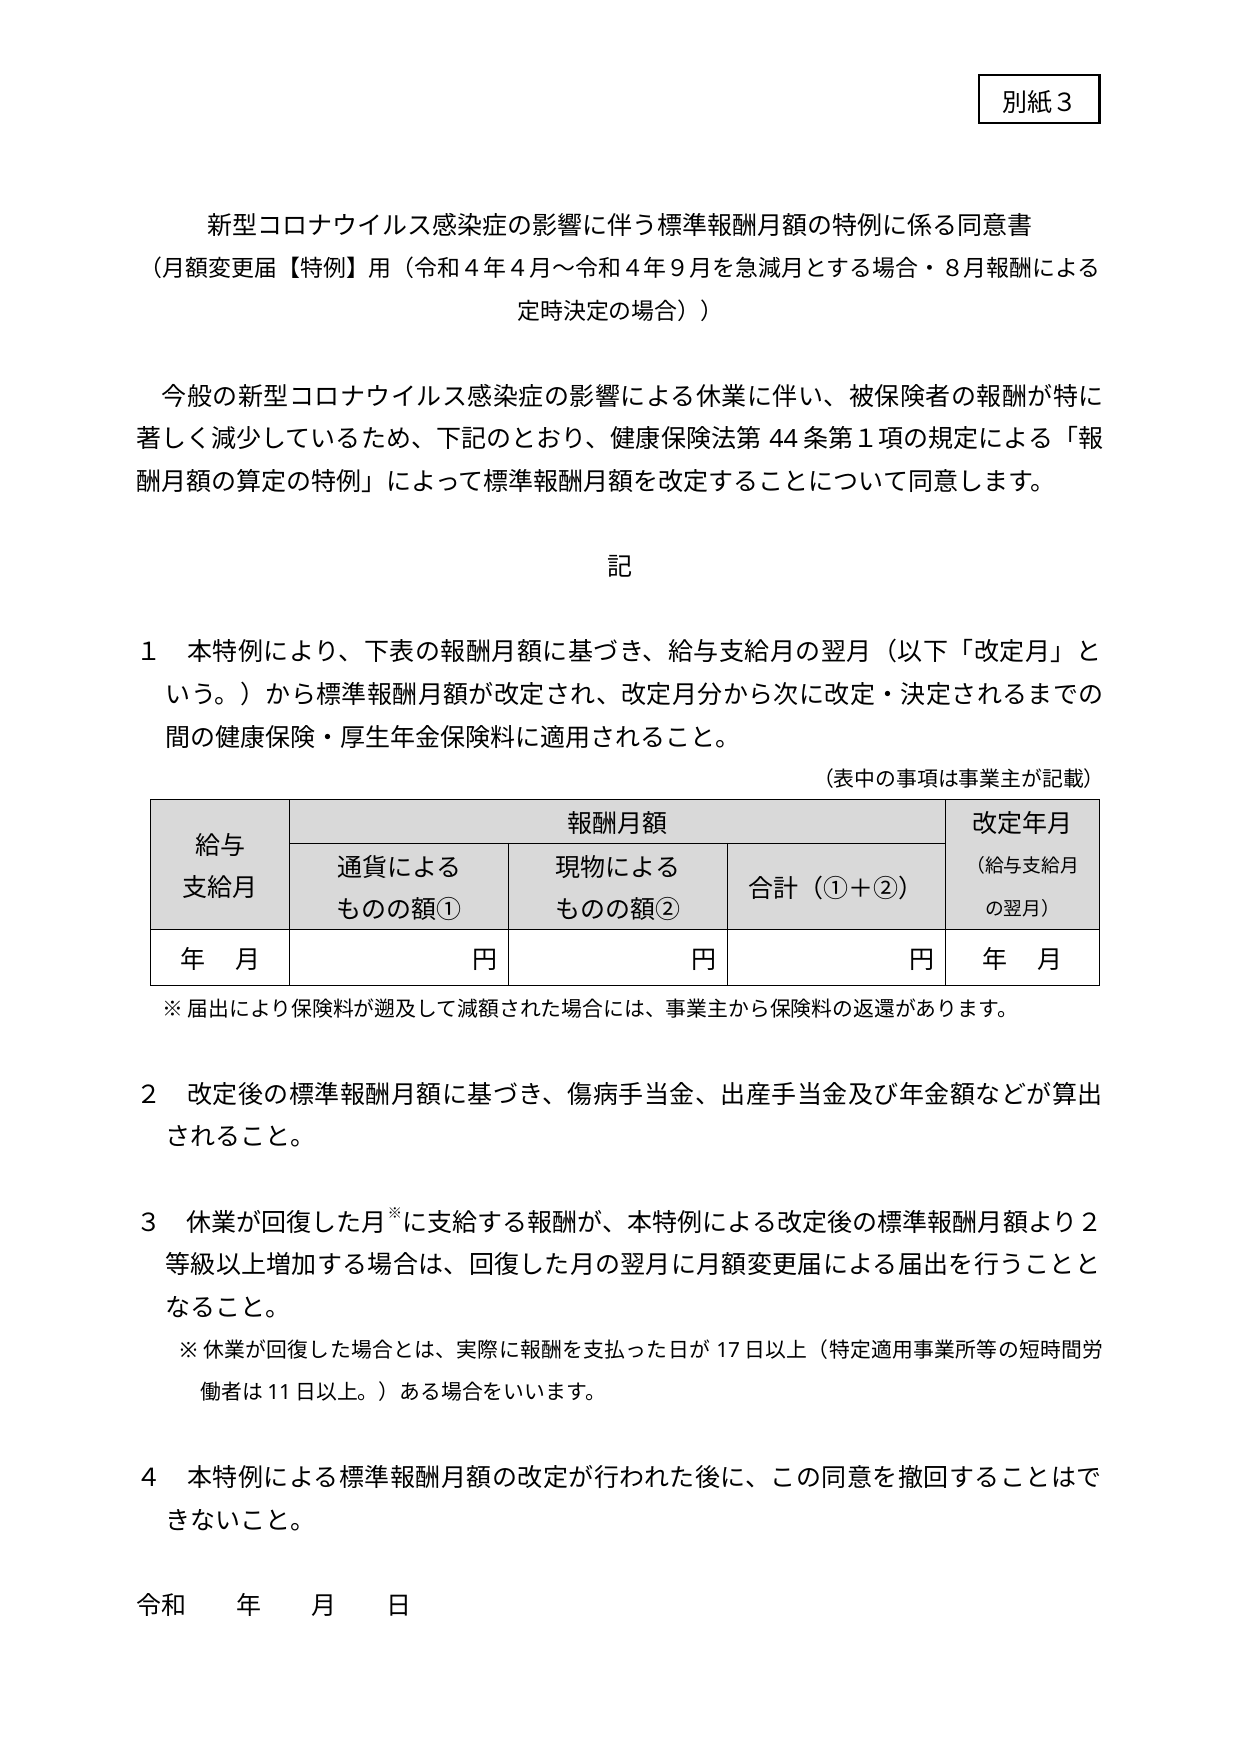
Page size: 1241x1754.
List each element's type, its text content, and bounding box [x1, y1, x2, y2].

text 今般の新型コロナウイルス感染症の影響による休業に伴い、被保険者の報酬が特に著しく減少しているため、下記のとおり、健康保険法第44条第１項の規定による「報酬月額の算定の特例」によって標準報酬月額を改定することについて同意します。 [136, 373, 1104, 501]
table_header 給与 支給月 [151, 800, 289, 929]
text ２ 改定後の標準報酬月額に基づき、傷病手当金、出産手当金及び年金額などが算出されること。 [136, 1071, 1104, 1156]
text ３ 休業が回復した月※に支給する報酬が、本特例による改定後の標準報酬月額より２等級以上増加する場合は、回復した月の翌月に月額変更届による届出を行うこととなること。 [136, 1199, 1104, 1327]
text ※ 休業が回復した場合とは、実際に報酬を支払った日が17日以上（特定適用事業所等の短時間労働者は11日以上。）ある場合をいいます。 [179, 1327, 1104, 1412]
text １ 本特例により、下表の報酬月額に基づき、給与支給月の翌月（以下「改定月」という。）から標準報酬月額が改定され、改定月分から次に改定・決定されるまでの間の健康保険・厚生年金保険料に適用されること。 [136, 629, 1104, 757]
table_cell 円 [509, 930, 727, 985]
text ４ 本特例による標準報酬月額の改定が行われた後に、この同意を撤回することはできないこと。 [136, 1454, 1104, 1540]
text 令和 年 月 日 [136, 1582, 1104, 1625]
table_cell 通貨による ものの額① [290, 844, 508, 929]
table_cell 年 月 [151, 930, 289, 985]
text 記 [136, 543, 1104, 586]
table_cell 円 [728, 930, 945, 985]
table_header 改定年月 （給与支給月の翌月） [946, 800, 1099, 929]
text （月額変更届【特例】用（令和４年４月～令和４年９月を急減月とする場合・８月報酬による定時決定の場合）） [136, 245, 1104, 331]
text ※ 届出により保険料が遡及して減額された場合には、事業主から保険料の返還があります。 [136, 986, 1104, 1028]
text （表中の事項は事業主が記載） [136, 757, 1104, 799]
text 新型コロナウイルス感染症の影響に伴う標準報酬月額の特例に係る同意書 [136, 203, 1104, 245]
table_header 報酬月額 [290, 800, 945, 843]
table_cell 現物による ものの額② [509, 844, 727, 929]
table_cell 合計（①＋②） [728, 844, 945, 929]
table_cell 年 月 [946, 930, 1099, 985]
table_cell 円 [290, 930, 508, 985]
